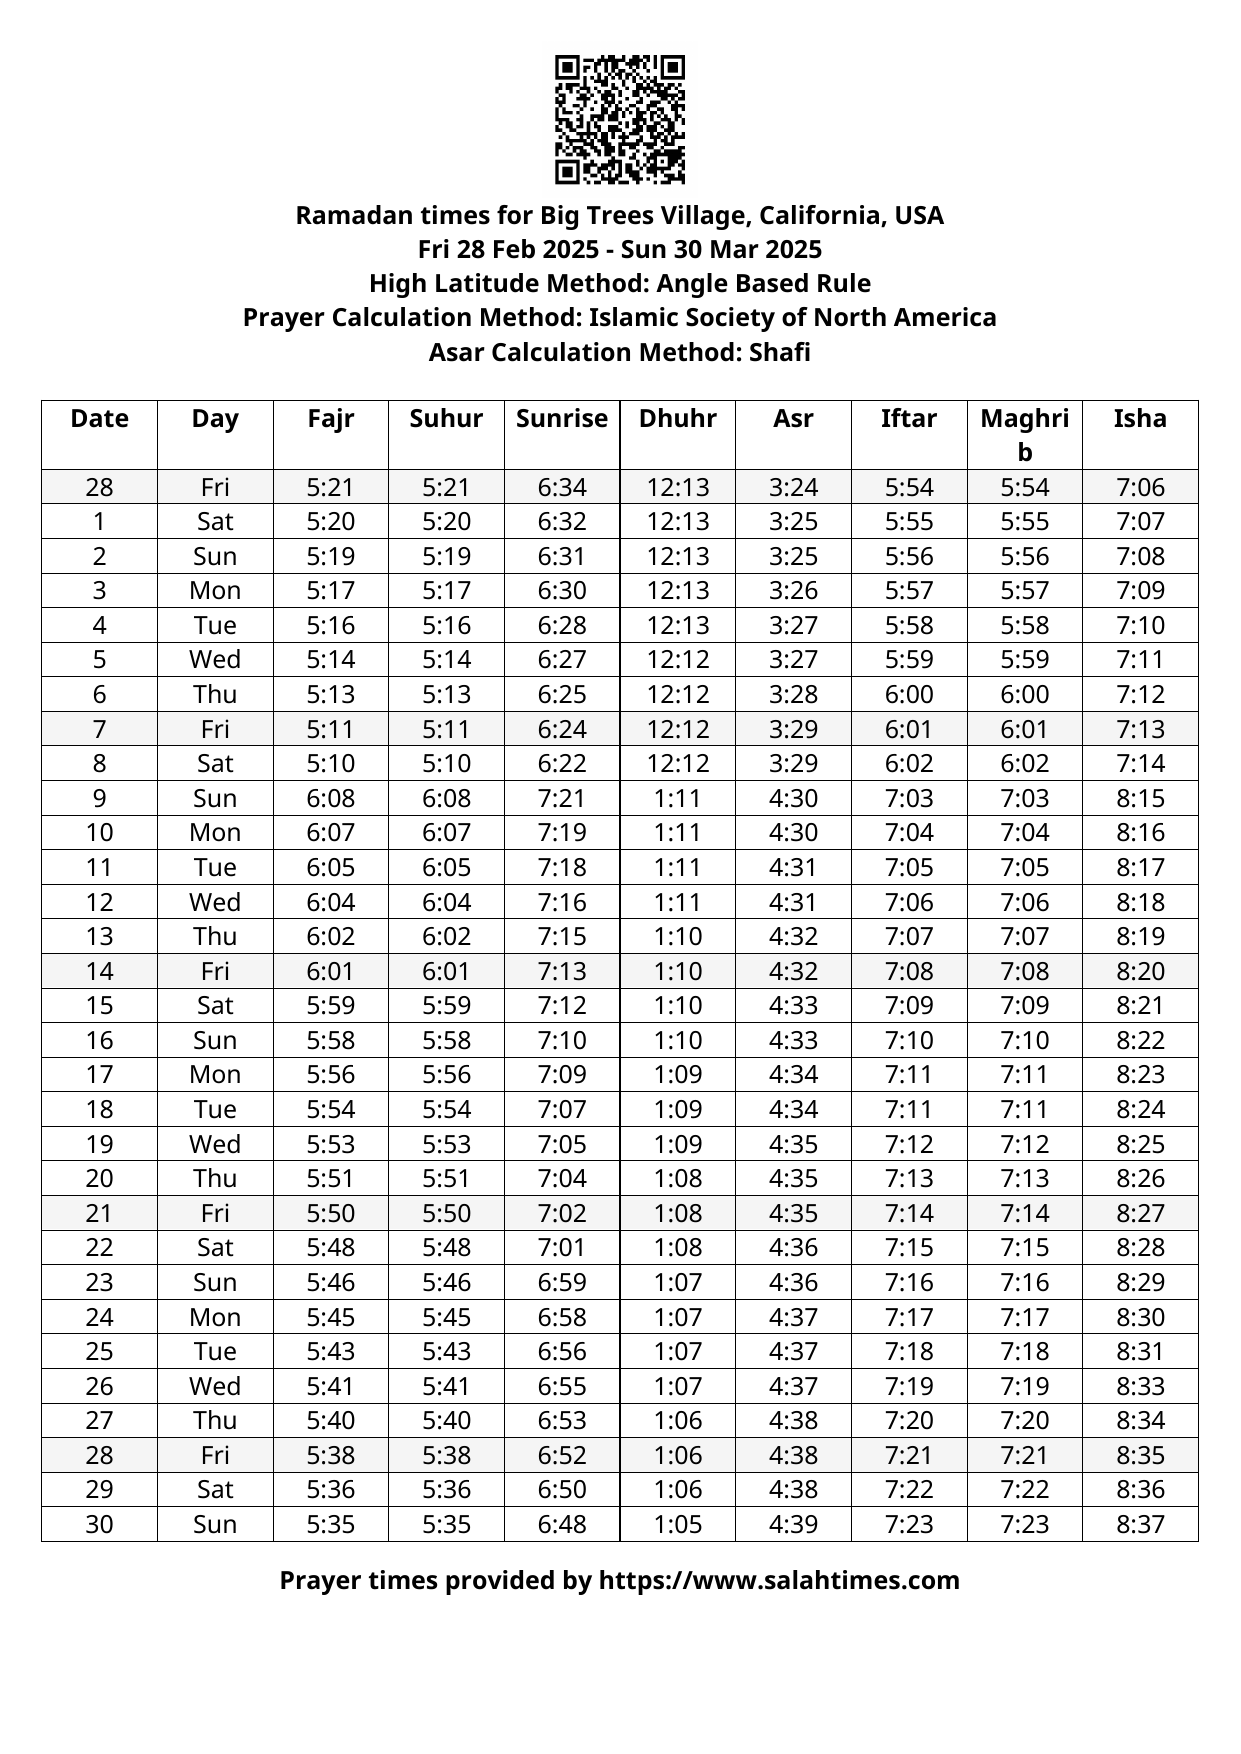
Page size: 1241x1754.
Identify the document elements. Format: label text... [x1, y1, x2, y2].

table_cell 5:13 [389, 677, 504, 711]
table_cell 4:30 [736, 816, 851, 849]
table_cell 1:09 [621, 1092, 735, 1126]
table_cell 1:11 [621, 850, 735, 884]
table_cell 7:20 [852, 1404, 967, 1437]
table_cell 3:29 [736, 712, 851, 745]
table_cell 6:08 [389, 781, 504, 814]
table_cell 6:02 [852, 746, 967, 780]
table_header Iftar [852, 401, 967, 469]
table_cell 7:15 [852, 1231, 967, 1264]
table_cell 4:37 [736, 1334, 851, 1368]
table_header Fajr [274, 401, 388, 469]
table_cell 7:19 [852, 1369, 967, 1402]
table_cell 12:12 [621, 643, 735, 676]
table_cell 7:08 [1083, 539, 1198, 572]
table_cell 4:38 [736, 1438, 851, 1472]
table_cell 5:59 [389, 989, 504, 1022]
table_cell 8:18 [1083, 885, 1198, 918]
table_cell Fri [158, 954, 273, 987]
table_cell Fri [158, 712, 273, 745]
table_cell Sun [158, 1507, 273, 1541]
table_cell 6:07 [389, 816, 504, 849]
table_cell 5:58 [389, 1023, 504, 1057]
table_cell 3:25 [736, 504, 851, 538]
table_cell 8:26 [1083, 1161, 1198, 1195]
table_cell 5:53 [274, 1127, 388, 1160]
table_cell 3:24 [736, 470, 851, 503]
table_cell 8:28 [1083, 1231, 1198, 1264]
table_cell 1:09 [621, 1127, 735, 1160]
table_cell 5:17 [274, 574, 388, 607]
table_cell Thu [158, 1404, 273, 1437]
table_cell 6:04 [274, 885, 388, 918]
table_cell 8:21 [1083, 989, 1198, 1022]
table_cell Fri [158, 1196, 273, 1229]
table_cell 5:48 [274, 1231, 388, 1264]
table_cell 6:32 [505, 504, 619, 538]
table_cell 7:23 [968, 1507, 1082, 1541]
table_cell 3:27 [736, 608, 851, 642]
table_cell 5:58 [968, 608, 1082, 642]
table_cell 6:02 [389, 919, 504, 953]
table_cell 5:16 [389, 608, 504, 642]
table_cell 5:54 [852, 470, 967, 503]
table_cell 6:56 [505, 1334, 619, 1368]
table_cell 7:21 [505, 781, 619, 814]
table_cell 7:16 [852, 1265, 967, 1299]
table_cell 7:07 [505, 1092, 619, 1126]
table_cell Thu [158, 677, 273, 711]
table_cell 5:10 [274, 746, 388, 780]
table_cell 6:55 [505, 1369, 619, 1402]
table_cell 7:07 [1083, 504, 1198, 538]
table_cell 6:31 [505, 539, 619, 572]
table_cell 5:45 [274, 1300, 388, 1333]
table_cell 6:22 [505, 746, 619, 780]
table_cell 6:52 [505, 1438, 619, 1472]
table_cell 1:11 [621, 781, 735, 814]
table_cell 6:24 [505, 712, 619, 745]
table_header Suhur [389, 401, 504, 469]
table_cell 10 [42, 816, 157, 849]
table_cell 5:13 [274, 677, 388, 711]
table_cell Tue [158, 850, 273, 884]
table_cell 12:13 [621, 504, 735, 538]
table_header Dhuhr [621, 401, 735, 469]
table_cell 6:00 [852, 677, 967, 711]
table_cell 8:24 [1083, 1092, 1198, 1126]
table_cell 5:53 [389, 1127, 504, 1160]
table_cell 6:25 [505, 677, 619, 711]
table_cell 3:25 [736, 539, 851, 572]
table_cell 7:15 [968, 1231, 1082, 1264]
table_cell 4:32 [736, 954, 851, 987]
table_cell 6:48 [505, 1507, 619, 1541]
table_cell 8:20 [1083, 954, 1198, 987]
table_cell 1:07 [621, 1265, 735, 1299]
table_cell 7:12 [852, 1127, 967, 1160]
table_header Sunrise [505, 401, 619, 469]
table_cell 7:09 [852, 989, 967, 1022]
table_cell 6:02 [274, 919, 388, 953]
table_cell 5:41 [274, 1369, 388, 1402]
table_cell 6:02 [968, 746, 1082, 780]
table_cell 1:07 [621, 1300, 735, 1333]
table_cell 12:12 [621, 746, 735, 780]
table_cell 4 [42, 608, 157, 642]
table_cell 4:38 [736, 1473, 851, 1506]
table_cell 1:08 [621, 1161, 735, 1195]
table_cell 7:02 [505, 1196, 619, 1229]
table_header Isha [1083, 401, 1198, 469]
table_cell 8:31 [1083, 1334, 1198, 1368]
table_cell 5:36 [389, 1473, 504, 1506]
table_cell 5:21 [389, 470, 504, 503]
table_cell Thu [158, 919, 273, 953]
table_cell 8:33 [1083, 1369, 1198, 1402]
table_cell 7:17 [968, 1300, 1082, 1333]
table_cell Wed [158, 1369, 273, 1402]
table_cell 7:14 [1083, 746, 1198, 780]
table_cell 7:09 [968, 989, 1082, 1022]
table_cell 7:10 [968, 1023, 1082, 1057]
table_cell 8:34 [1083, 1404, 1198, 1437]
text Prayer times provided by https://www.salahtimes.com [42, 1563, 1198, 1597]
table_cell 7:11 [1083, 643, 1198, 676]
table_header Day [158, 401, 273, 469]
table_cell 29 [42, 1473, 157, 1506]
table_cell 3:28 [736, 677, 851, 711]
table_cell 6:05 [389, 850, 504, 884]
table_cell 12:13 [621, 608, 735, 642]
table_cell 27 [42, 1404, 157, 1437]
table_cell 4:35 [736, 1161, 851, 1195]
table_cell 7:11 [968, 1092, 1082, 1126]
table_cell Tue [158, 1334, 273, 1368]
table_cell 12:13 [621, 470, 735, 503]
table_cell 5:51 [274, 1161, 388, 1195]
table_cell 1:08 [621, 1231, 735, 1264]
table_cell 5:41 [389, 1369, 504, 1402]
table_cell 1:10 [621, 1023, 735, 1057]
table_cell 1:10 [621, 919, 735, 953]
table_cell Sat [158, 504, 273, 538]
table_cell 1:06 [621, 1473, 735, 1506]
table_cell 7:22 [968, 1473, 1082, 1506]
table_cell 5:55 [852, 504, 967, 538]
table_cell 6:34 [505, 470, 619, 503]
table_cell 6:00 [968, 677, 1082, 711]
table_header Maghrib [968, 401, 1082, 469]
table_cell 8:36 [1083, 1473, 1198, 1506]
table_cell 5:56 [852, 539, 967, 572]
table_cell 7:07 [852, 919, 967, 953]
table_cell 12 [42, 885, 157, 918]
table_cell 7:14 [968, 1196, 1082, 1229]
table_cell 7:08 [968, 954, 1082, 987]
table_cell 5:35 [389, 1507, 504, 1541]
table_cell 5:10 [389, 746, 504, 780]
table_cell 7:16 [968, 1265, 1082, 1299]
table_cell Wed [158, 643, 273, 676]
table_cell 7:17 [852, 1300, 967, 1333]
table_cell 5:17 [389, 574, 504, 607]
text Prayer Calculation Method: Islamic Society of North America [42, 300, 1198, 334]
table_cell 7 [42, 712, 157, 745]
table_cell 7:04 [505, 1161, 619, 1195]
table_cell 5:14 [274, 643, 388, 676]
table_cell 5:57 [968, 574, 1082, 607]
table_cell 7:11 [852, 1058, 967, 1091]
table_cell 7:18 [968, 1334, 1082, 1368]
table_cell 7:11 [852, 1092, 967, 1126]
table_cell 5:38 [389, 1438, 504, 1472]
table_cell 8:19 [1083, 919, 1198, 953]
table_cell 8:37 [1083, 1507, 1198, 1541]
table_cell 6:07 [274, 816, 388, 849]
table_cell 8:22 [1083, 1023, 1198, 1057]
table_cell 1:05 [621, 1507, 735, 1541]
table_cell Sun [158, 539, 273, 572]
table_cell 7:13 [852, 1161, 967, 1195]
table_cell Sat [158, 746, 273, 780]
table_cell 7:09 [505, 1058, 619, 1091]
text Ramadan times for Big Trees Village, California, USA [42, 198, 1198, 232]
table_cell 4:33 [736, 989, 851, 1022]
text Asar Calculation Method: Shafi [42, 334, 1198, 368]
table_cell 6 [42, 677, 157, 711]
table_cell 5:58 [274, 1023, 388, 1057]
table_cell Fri [158, 470, 273, 503]
table_cell 1:10 [621, 954, 735, 987]
table_cell 6:01 [274, 954, 388, 987]
table_cell 3:29 [736, 746, 851, 780]
table_cell 5:54 [968, 470, 1082, 503]
table_cell 7:07 [968, 919, 1082, 953]
table_header Asr [736, 401, 851, 469]
table_cell 2 [42, 539, 157, 572]
table_cell Mon [158, 574, 273, 607]
table_cell 1:11 [621, 816, 735, 849]
table_cell 3:26 [736, 574, 851, 607]
table_cell 6:53 [505, 1404, 619, 1437]
table_cell 4:31 [736, 850, 851, 884]
table_cell 7:21 [852, 1438, 967, 1472]
table_cell 5:11 [274, 712, 388, 745]
table_cell 5:19 [274, 539, 388, 572]
table_cell 6:27 [505, 643, 619, 676]
table_cell 1:10 [621, 989, 735, 1022]
table_cell 8:15 [1083, 781, 1198, 814]
table_cell 5:38 [274, 1438, 388, 1472]
table_cell 26 [42, 1369, 157, 1402]
table_cell 7:13 [1083, 712, 1198, 745]
table_cell 5:58 [852, 608, 967, 642]
table_cell 25 [42, 1334, 157, 1368]
table_cell 5:54 [389, 1092, 504, 1126]
table_cell 7:03 [968, 781, 1082, 814]
table_cell 5:16 [274, 608, 388, 642]
table_cell 7:20 [968, 1404, 1082, 1437]
table_cell 1:11 [621, 885, 735, 918]
table_cell 6:01 [968, 712, 1082, 745]
table_cell 23 [42, 1265, 157, 1299]
table_cell Sun [158, 1265, 273, 1299]
table_cell 7:19 [505, 816, 619, 849]
table_cell 4:39 [736, 1507, 851, 1541]
table_cell 9 [42, 781, 157, 814]
table_cell Wed [158, 1127, 273, 1160]
table_cell 5:54 [274, 1092, 388, 1126]
table_cell Sun [158, 1023, 273, 1057]
table_cell Wed [158, 885, 273, 918]
table_cell 30 [42, 1507, 157, 1541]
table_cell 5:59 [274, 989, 388, 1022]
table_cell 5:43 [274, 1334, 388, 1368]
table_cell 20 [42, 1161, 157, 1195]
table_cell 6:58 [505, 1300, 619, 1333]
picture [542, 41, 699, 198]
table_cell 12:12 [621, 677, 735, 711]
table_cell 7:16 [505, 885, 619, 918]
table_cell 15 [42, 989, 157, 1022]
table_cell 16 [42, 1023, 157, 1057]
table_cell 7:04 [968, 816, 1082, 849]
table_cell 6:05 [274, 850, 388, 884]
table_cell 7:12 [505, 989, 619, 1022]
table_cell 5:43 [389, 1334, 504, 1368]
table_cell 4:36 [736, 1265, 851, 1299]
table_cell 7:10 [1083, 608, 1198, 642]
table_cell 8:30 [1083, 1300, 1198, 1333]
table_cell 13 [42, 919, 157, 953]
table_cell 28 [42, 1438, 157, 1472]
table_cell 3:27 [736, 643, 851, 676]
table_cell Mon [158, 816, 273, 849]
table_cell 7:23 [852, 1507, 967, 1541]
table_cell 4:35 [736, 1127, 851, 1160]
table_cell 5:36 [274, 1473, 388, 1506]
table_cell 5:35 [274, 1507, 388, 1541]
table_cell 6:50 [505, 1473, 619, 1506]
table_cell 1 [42, 504, 157, 538]
table_cell 8:23 [1083, 1058, 1198, 1091]
table_cell 11 [42, 850, 157, 884]
table_cell 4:34 [736, 1058, 851, 1091]
table_cell 19 [42, 1127, 157, 1160]
table_cell 21 [42, 1196, 157, 1229]
table_cell Sat [158, 1231, 273, 1264]
table_cell 7:01 [505, 1231, 619, 1264]
table_cell 7:12 [968, 1127, 1082, 1160]
table_cell 5:51 [389, 1161, 504, 1195]
table_cell 6:04 [389, 885, 504, 918]
table_cell 5 [42, 643, 157, 676]
table_cell 7:05 [852, 850, 967, 884]
table_cell 5:45 [389, 1300, 504, 1333]
table_cell 6:59 [505, 1265, 619, 1299]
table_cell 6:30 [505, 574, 619, 607]
table_cell 7:13 [505, 954, 619, 987]
table_cell 24 [42, 1300, 157, 1333]
text High Latitude Method: Angle Based Rule [42, 266, 1198, 300]
table_cell 8:29 [1083, 1265, 1198, 1299]
table_cell 5:21 [274, 470, 388, 503]
table_cell 6:01 [852, 712, 967, 745]
table_cell 7:11 [968, 1058, 1082, 1091]
table_cell 5:55 [968, 504, 1082, 538]
table_cell 5:20 [389, 504, 504, 538]
table_cell 22 [42, 1231, 157, 1264]
table_cell 7:04 [852, 816, 967, 849]
table_cell 7:15 [505, 919, 619, 953]
table_cell 7:22 [852, 1473, 967, 1506]
table_cell 4:35 [736, 1196, 851, 1229]
table_cell 5:40 [389, 1404, 504, 1437]
table_cell 4:38 [736, 1404, 851, 1437]
table_cell 12:13 [621, 574, 735, 607]
table_cell 14 [42, 954, 157, 987]
table_cell Mon [158, 1058, 273, 1091]
table_cell 5:20 [274, 504, 388, 538]
table_cell 7:18 [505, 850, 619, 884]
table_cell 1:08 [621, 1196, 735, 1229]
table_cell 5:57 [852, 574, 967, 607]
table_cell 8:25 [1083, 1127, 1198, 1160]
table_cell 5:56 [968, 539, 1082, 572]
table_cell 5:50 [274, 1196, 388, 1229]
table_cell 5:14 [389, 643, 504, 676]
table_cell 8 [42, 746, 157, 780]
table_cell 18 [42, 1092, 157, 1126]
table_cell 1:09 [621, 1058, 735, 1091]
table_cell 4:36 [736, 1231, 851, 1264]
table_cell 5:46 [389, 1265, 504, 1299]
table_cell 1:07 [621, 1369, 735, 1402]
table_cell 4:32 [736, 919, 851, 953]
table_cell Sun [158, 781, 273, 814]
table_cell 7:19 [968, 1369, 1082, 1402]
table_cell 4:31 [736, 885, 851, 918]
table_cell 6:28 [505, 608, 619, 642]
table_cell 5:48 [389, 1231, 504, 1264]
table_cell 5:40 [274, 1404, 388, 1437]
table_cell 7:10 [505, 1023, 619, 1057]
table_cell 7:06 [968, 885, 1082, 918]
table_cell 7:21 [968, 1438, 1082, 1472]
table_cell Sat [158, 1473, 273, 1506]
table_cell 7:08 [852, 954, 967, 987]
table_cell 7:18 [852, 1334, 967, 1368]
table_cell 6:08 [274, 781, 388, 814]
table_cell 7:14 [852, 1196, 967, 1229]
table_cell 3 [42, 574, 157, 607]
table_cell 7:09 [1083, 574, 1198, 607]
table_cell 5:11 [389, 712, 504, 745]
table_cell 1:06 [621, 1404, 735, 1437]
table_header Date [42, 401, 157, 469]
table_cell 12:12 [621, 712, 735, 745]
table_cell 6:01 [389, 954, 504, 987]
table_cell 5:50 [389, 1196, 504, 1229]
table_cell 5:19 [389, 539, 504, 572]
table_cell 4:37 [736, 1369, 851, 1402]
table_cell 7:13 [968, 1161, 1082, 1195]
table_cell Tue [158, 608, 273, 642]
table_cell 12:13 [621, 539, 735, 572]
table_cell 8:27 [1083, 1196, 1198, 1229]
table_cell 7:12 [1083, 677, 1198, 711]
text Fri 28 Feb 2025 - Sun 30 Mar 2025 [42, 232, 1198, 266]
table_cell 4:34 [736, 1092, 851, 1126]
table_cell 17 [42, 1058, 157, 1091]
table_cell 7:06 [1083, 470, 1198, 503]
table_cell 1:06 [621, 1438, 735, 1472]
table_cell 7:05 [968, 850, 1082, 884]
table_cell 5:56 [389, 1058, 504, 1091]
table_cell 8:17 [1083, 850, 1198, 884]
table_cell 7:10 [852, 1023, 967, 1057]
table_cell 1:07 [621, 1334, 735, 1368]
table_cell Thu [158, 1161, 273, 1195]
table_cell 4:33 [736, 1023, 851, 1057]
table_cell 7:05 [505, 1127, 619, 1160]
table_cell 28 [42, 470, 157, 503]
table_cell Fri [158, 1438, 273, 1472]
table_cell 5:59 [852, 643, 967, 676]
table_cell 8:16 [1083, 816, 1198, 849]
table_cell 5:56 [274, 1058, 388, 1091]
table_cell 4:37 [736, 1300, 851, 1333]
table_cell Sat [158, 989, 273, 1022]
table_cell 4:30 [736, 781, 851, 814]
table_cell 5:59 [968, 643, 1082, 676]
table_cell Tue [158, 1092, 273, 1126]
table_cell 8:35 [1083, 1438, 1198, 1472]
table_cell Mon [158, 1300, 273, 1333]
table_cell 5:46 [274, 1265, 388, 1299]
table_cell 7:03 [852, 781, 967, 814]
table_cell 7:06 [852, 885, 967, 918]
